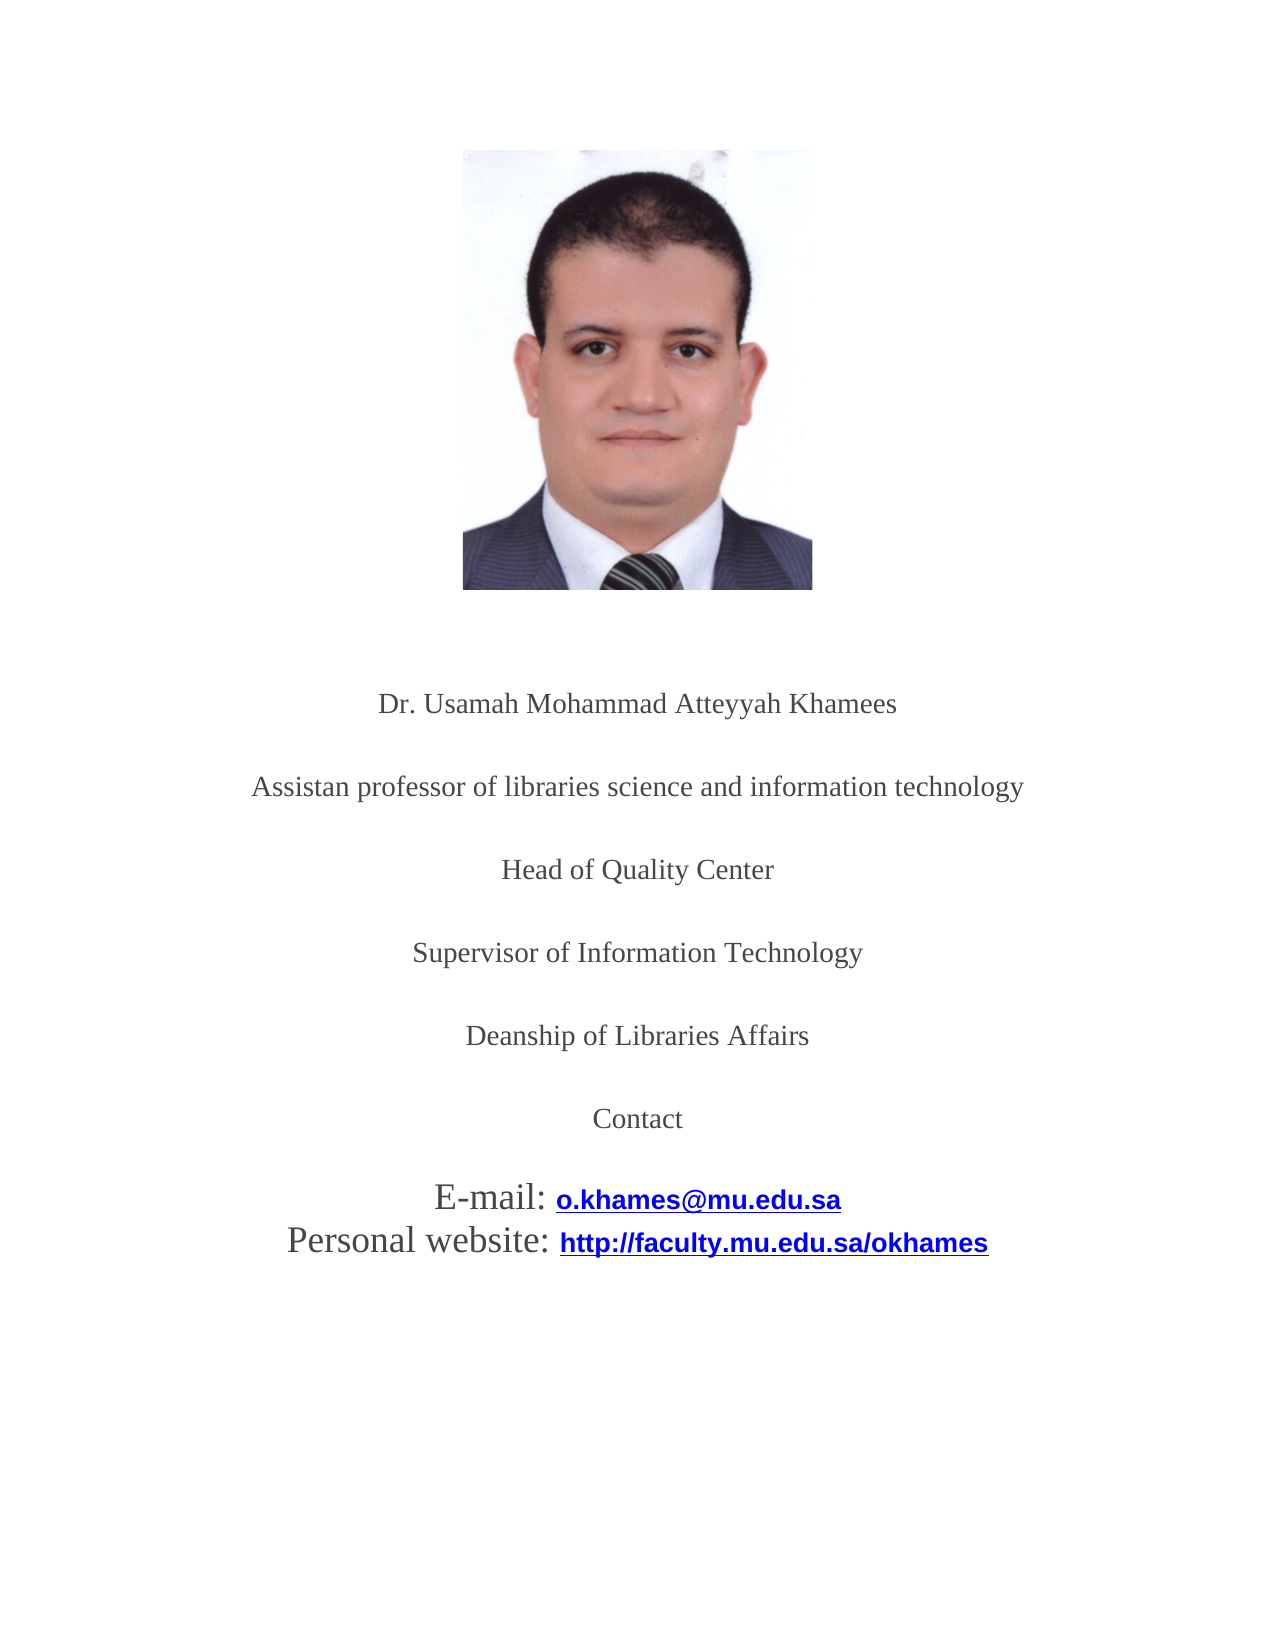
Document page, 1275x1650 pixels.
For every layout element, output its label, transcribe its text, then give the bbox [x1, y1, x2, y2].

text Contact [150, 1092, 1125, 1135]
text Head of Quality Center [150, 843, 1125, 886]
picture [462, 150, 813, 590]
text Dr. Usamah Mohammad Atteyyah Khamees [150, 677, 1125, 719]
text Assistan professor of libraries science and information technology [150, 759, 1125, 803]
text E-mail: o.khames@mu.edu.sa [150, 1175, 1125, 1218]
text Personal website: http://faculty.mu.edu.sa/okhames [150, 1218, 1125, 1261]
text Deanship of Libraries Affairs [150, 1009, 1125, 1052]
text Supervisor of Information Technology [150, 926, 1125, 969]
